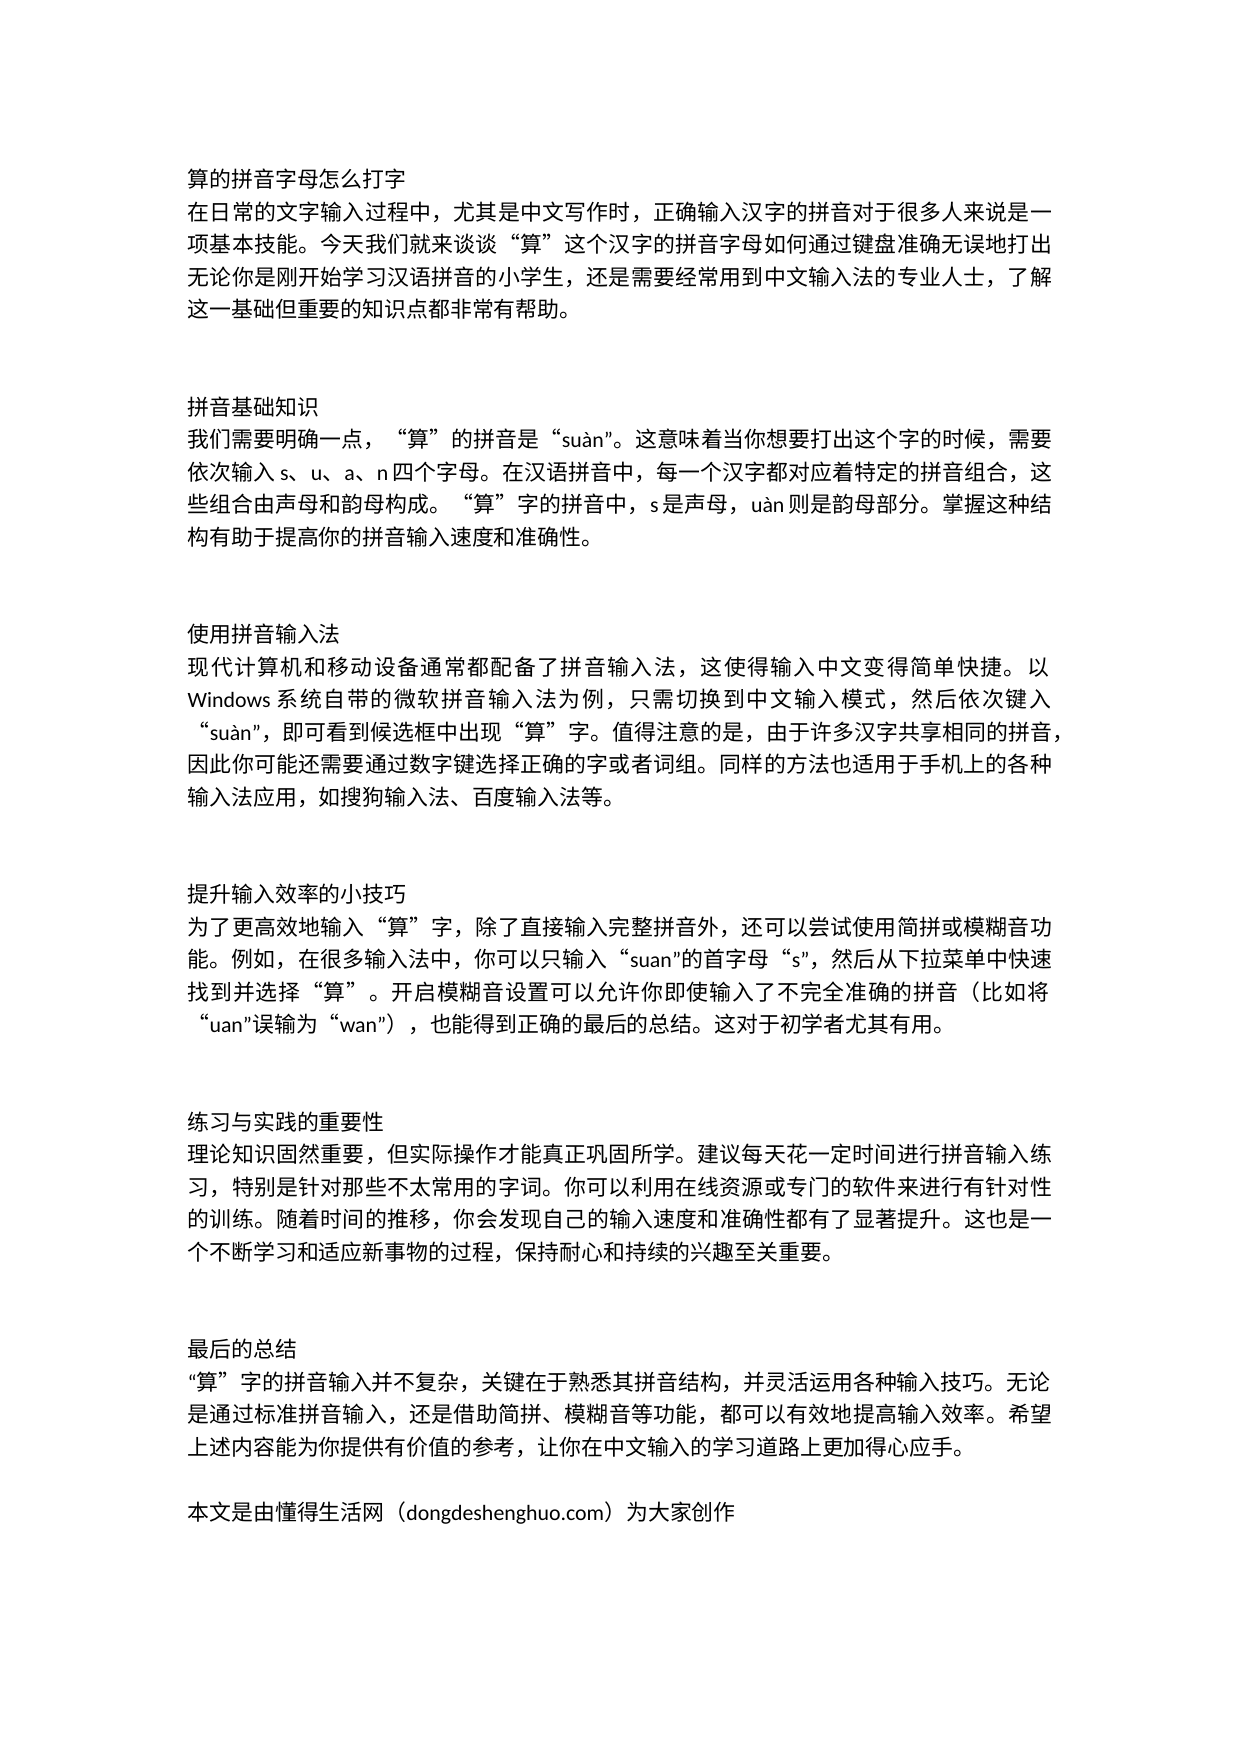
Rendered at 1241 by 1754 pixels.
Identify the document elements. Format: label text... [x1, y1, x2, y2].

text 现代计算机和移动设备通常都配备了拼音输入法，这使得输入中文变得简单快捷。以Windows系统自带的微软拼音输入法为例，只需切换到中文输入模式，然后依次键入“suàn”，即可看到候选框中出现“算”字。值得注意的是，由于许多汉字共享相同的拼音，因此你可能还需要通过数字键选择正确的字或者词组。同样的方法也适用于手机上的各种输入法应用，如搜狗输入法、百度输入法等。 [187, 649, 1053, 812]
text “算”字的拼音输入并不复杂，关键在于熟悉其拼音结构，并灵活运用各种输入技巧。无论是通过标准拼音输入，还是借助简拼、模糊音等功能，都可以有效地提高输入效率。希望上述内容能为你提供有价值的参考，让你在中文输入的学习道路上更加得心应手。 [187, 1364, 1053, 1462]
text 算的拼音字母怎么打字 [187, 162, 1053, 194]
text 提升输入效率的小技巧 [187, 877, 1053, 909]
text 练习与实践的重要性 [187, 1104, 1053, 1137]
text 最后的总结 [187, 1332, 1053, 1364]
text 在日常的文字输入过程中，尤其是中文写作时，正确输入汉字的拼音对于很多人来说是一项基本技能。今天我们就来谈谈“算”这个汉字的拼音字母如何通过键盘准确无误地打出。无论你是刚开始学习汉语拼音的小学生，还是需要经常用到中文输入法的专业人士，了解这一基础但重要的知识点都非常有帮助。 [187, 194, 1053, 324]
text 为了更高效地输入“算”字，除了直接输入完整拼音外，还可以尝试使用简拼或模糊音功能。例如，在很多输入法中，你可以只输入“suan”的首字母“s”，然后从下拉菜单中快速找到并选择“算”。开启模糊音设置可以允许你即使输入了不完全准确的拼音（比如将“uan”误输为“wan”），也能得到正确的最后的总结。这对于初学者尤其有用。 [187, 909, 1053, 1039]
text 拼音基础知识 [187, 389, 1053, 422]
text 本文是由懂得生活网（dongdeshenghuo.com）为大家创作 [187, 1494, 1053, 1527]
text 使用拼音输入法 [187, 617, 1053, 649]
text 我们需要明确一点，“算”的拼音是“suàn”。这意味着当你想要打出这个字的时候，需要依次输入s、u、a、n四个字母。在汉语拼音中，每一个汉字都对应着特定的拼音组合，这些组合由声母和韵母构成。“算”字的拼音中，s是声母，uàn则是韵母部分。掌握这种结构有助于提高你的拼音输入速度和准确性。 [187, 422, 1053, 552]
text 理论知识固然重要，但实际操作才能真正巩固所学。建议每天花一定时间进行拼音输入练习，特别是针对那些不太常用的字词。你可以利用在线资源或专门的软件来进行有针对性的训练。随着时间的推移，你会发现自己的输入速度和准确性都有了显著提升。这也是一个不断学习和适应新事物的过程，保持耐心和持续的兴趣至关重要。 [187, 1137, 1053, 1267]
